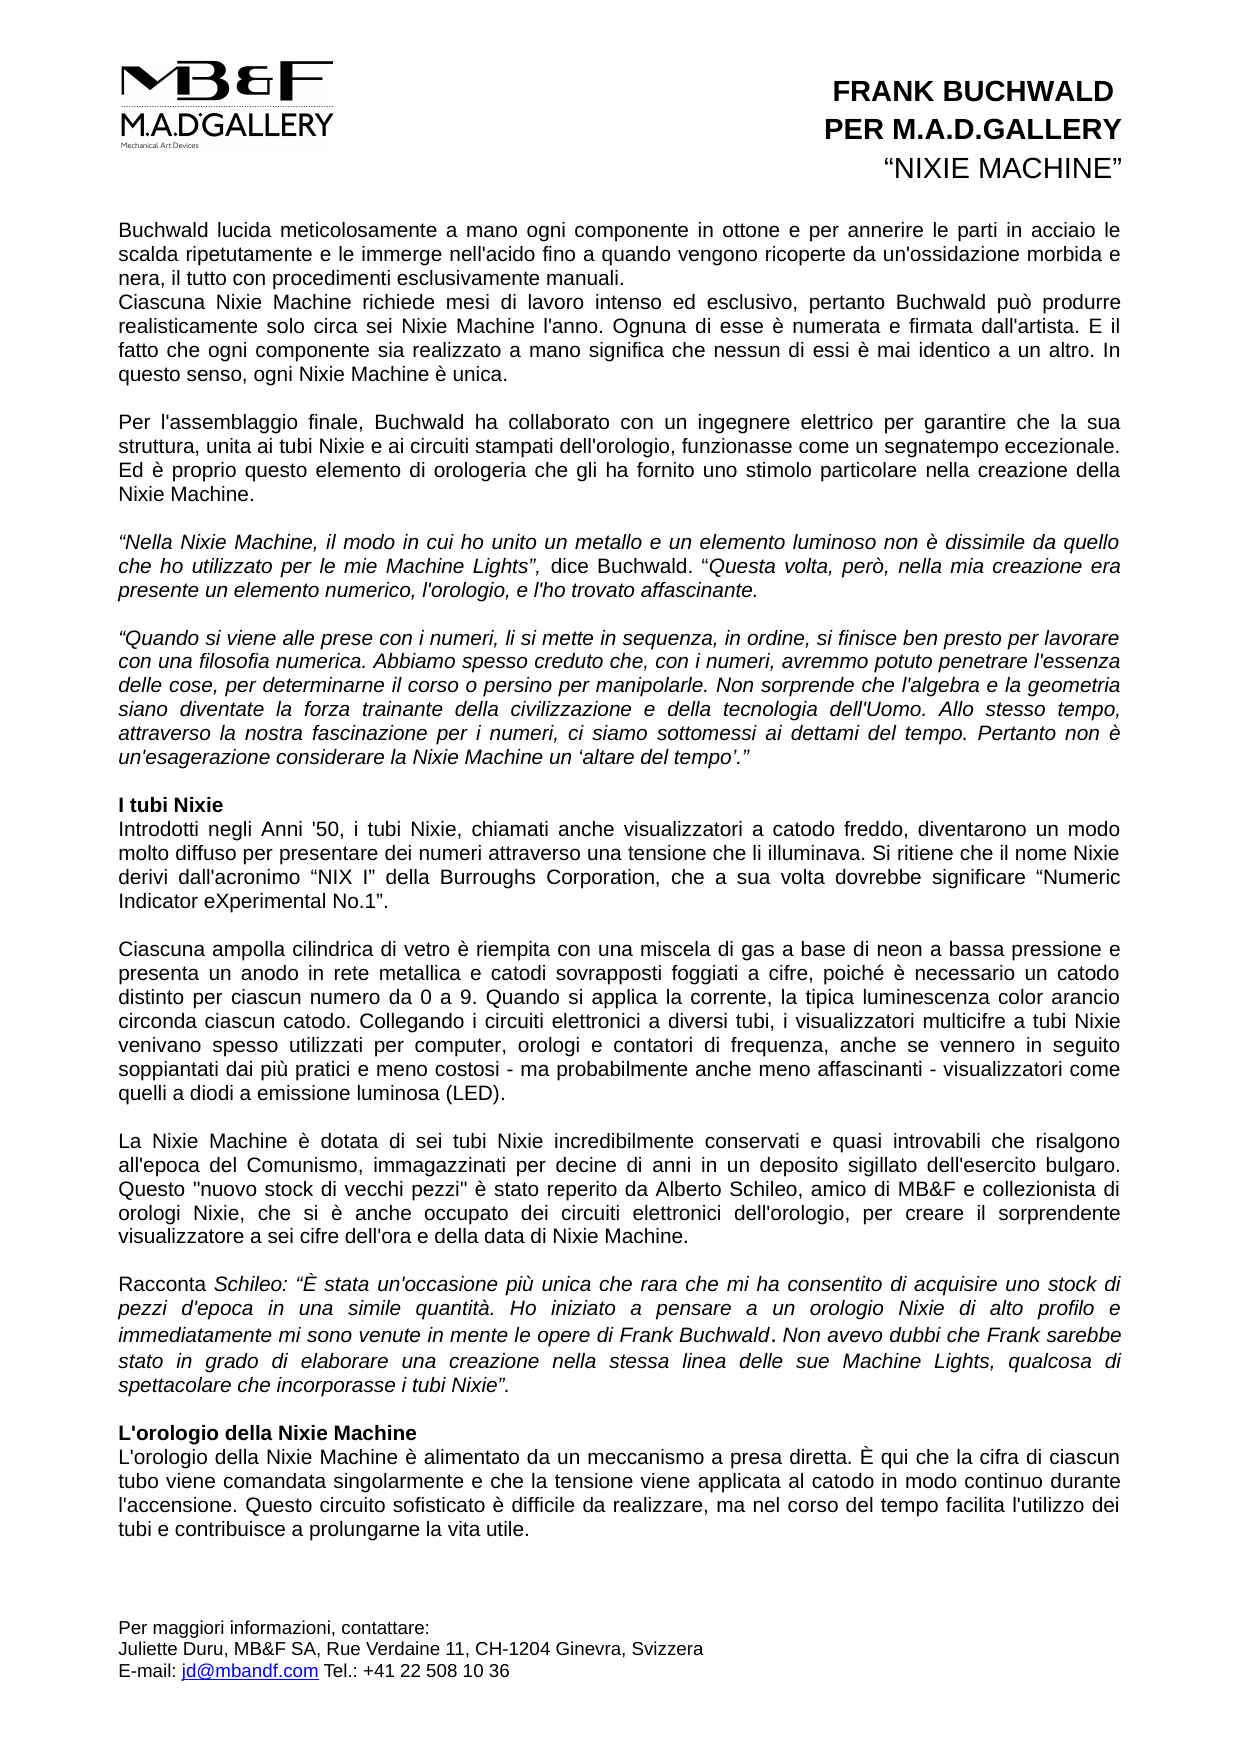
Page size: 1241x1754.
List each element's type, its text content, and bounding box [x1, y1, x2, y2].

text “Quando si viene alle prese con i numeri, li si mette in sequenza, in ordine, si finisce ben presto per lavorare con una filosofia numerica. Abbiamo spesso creduto che, con i numeri, avremmo potuto penetrare l'essenza delle cose, per determinarne il corso o persino per manipolarle. Non sorprende che l'algebra e la geometria siano diventate la forza trainante della civilizzazione e della tecnologia dell'Uomo. Allo stesso tempo, attraverso la nostra fascinazione per i numeri, ci siamo sottomessi ai dettami del tempo. Pertanto non è un'esagerazione considerare la Nixie Machine un ‘altare del tempo’.” [118, 625, 1122, 769]
text L'orologio della Nixie Machine [118, 1421, 1122, 1445]
text La Nixie Machine è dotata di sei tubi Nixie incredibilmente conservati e quasi introvabili che risalgono all'epoca del Comunismo, immagazzinati per decine di anni in un deposito sigillato dell'esercito bulgaro. Questo "nuovo stock di vecchi pezzi" è stato reperito da Alberto Schileo, amico di MB&F e collezionista di orologi Nixie, che si è anche occupato dei circuiti elettronici dell'orologio, per creare il sorprendente visualizzatore a sei cifre dell'ora e della data di Nixie Machine. [118, 1128, 1122, 1248]
text Introdotti negli Anni '50, i tubi Nixie, chiamati anche visualizzatori a catodo freddo, diventarono un modo molto diffuso per presentare dei numeri attraverso una tensione che li illuminava. Si ritiene che il nome Nixie derivi dall'acronimo “NIX I” della Burroughs Corporation, che a sua volta dovrebbe significare “Numeric Indicator eXperimental No.1”. [118, 817, 1122, 913]
text L'orologio della Nixie Machine è alimentato da un meccanismo a presa diretta. È qui che la cifra di ciascun tubo viene comandata singolarmente e che la tensione viene applicata al catodo in modo continuo durante l'accensione. Questo circuito sofisticato è difficile da realizzare, ma nel corso del tempo facilita l'utilizzo dei tubi e contribuisce a prolungarne la vita utile. [118, 1445, 1122, 1541]
text I tubi Nixie [118, 793, 1122, 817]
text Ciascuna ampolla cilindrica di vetro è riempita con una miscela di gas a base di neon a bassa pressione e presenta un anodo in rete metallica e catodi sovrapposti foggiati a cifre, poiché è necessario un catodo distinto per ciascun numero da 0 a 9. Quando si applica la corrente, la tipica luminescenza color arancio circonda ciascun catodo. Collegando i circuiti elettronici a diversi tubi, i visualizzatori multicifre a tubi Nixie venivano spesso utilizzati per computer, orologi e contatori di frequenza, anche se vennero in seguito soppiantati dai più pratici e meno costosi - ma probabilmente anche meno affascinanti - visualizzatori come quelli a diodi a emissione luminosa (LED). [118, 937, 1122, 1104]
text Per l'assemblaggio finale, Buchwald ha collaborato con un ingegnere elettrico per garantire che la sua struttura, unita ai tubi Nixie e ai circuiti stampati dell'orologio, funzionasse come un segnatempo eccezionale. Ed è proprio questo elemento di orologeria che gli ha fornito uno stimolo particolare nella creazione della Nixie Machine. [118, 410, 1122, 506]
text Racconta Schileo: “È stata un'occasione più unica che rara che mi ha consentito di acquisire uno stock di pezzi d'epoca in una simile quantità. Ho iniziato a pensare a un orologio Nixie di alto profilo e immediatamente mi sono venute in mente le opere di Frank Buchwald. Non avevo dubbi che Frank sarebbe stato in grado di elaborare una creazione nella stessa linea delle sue Machine Lights, qualcosa di spettacolare che incorporasse i tubi Nixie”. [118, 1272, 1122, 1397]
text “Nella Nixie Machine, il modo in cui ho unito un metallo e un elemento luminoso non è dissimile da quello che ho utilizzato per le mie Machine Lights”, dice Buchwald. “Questa volta, però, nella mia creazione era presente un elemento numerico, l'orologio, e l'ho trovato affascinante. [118, 529, 1122, 601]
picture [121, 58, 334, 151]
text Ciascuna Nixie Machine richiede mesi di lavoro intenso ed esclusivo, pertanto Buchwald può produrre realisticamente solo circa sei Nixie Machine l'anno. Ognuna di esse è numerata e firmata dall'artista. E il fatto che ogni componente sia realizzato a mano significa che nessun di essi è mai identico a un altro. In questo senso, ogni Nixie Machine è unica. [118, 290, 1122, 386]
text Buchwald lucida meticolosamente a mano ogni componente in ottone e per annerire le parti in acciaio le scalda ripetutamente e le immerge nell'acido fino a quando vengono ricoperte da un'ossidazione morbida e nera, il tutto con procedimenti esclusivamente manuali. [118, 218, 1122, 290]
